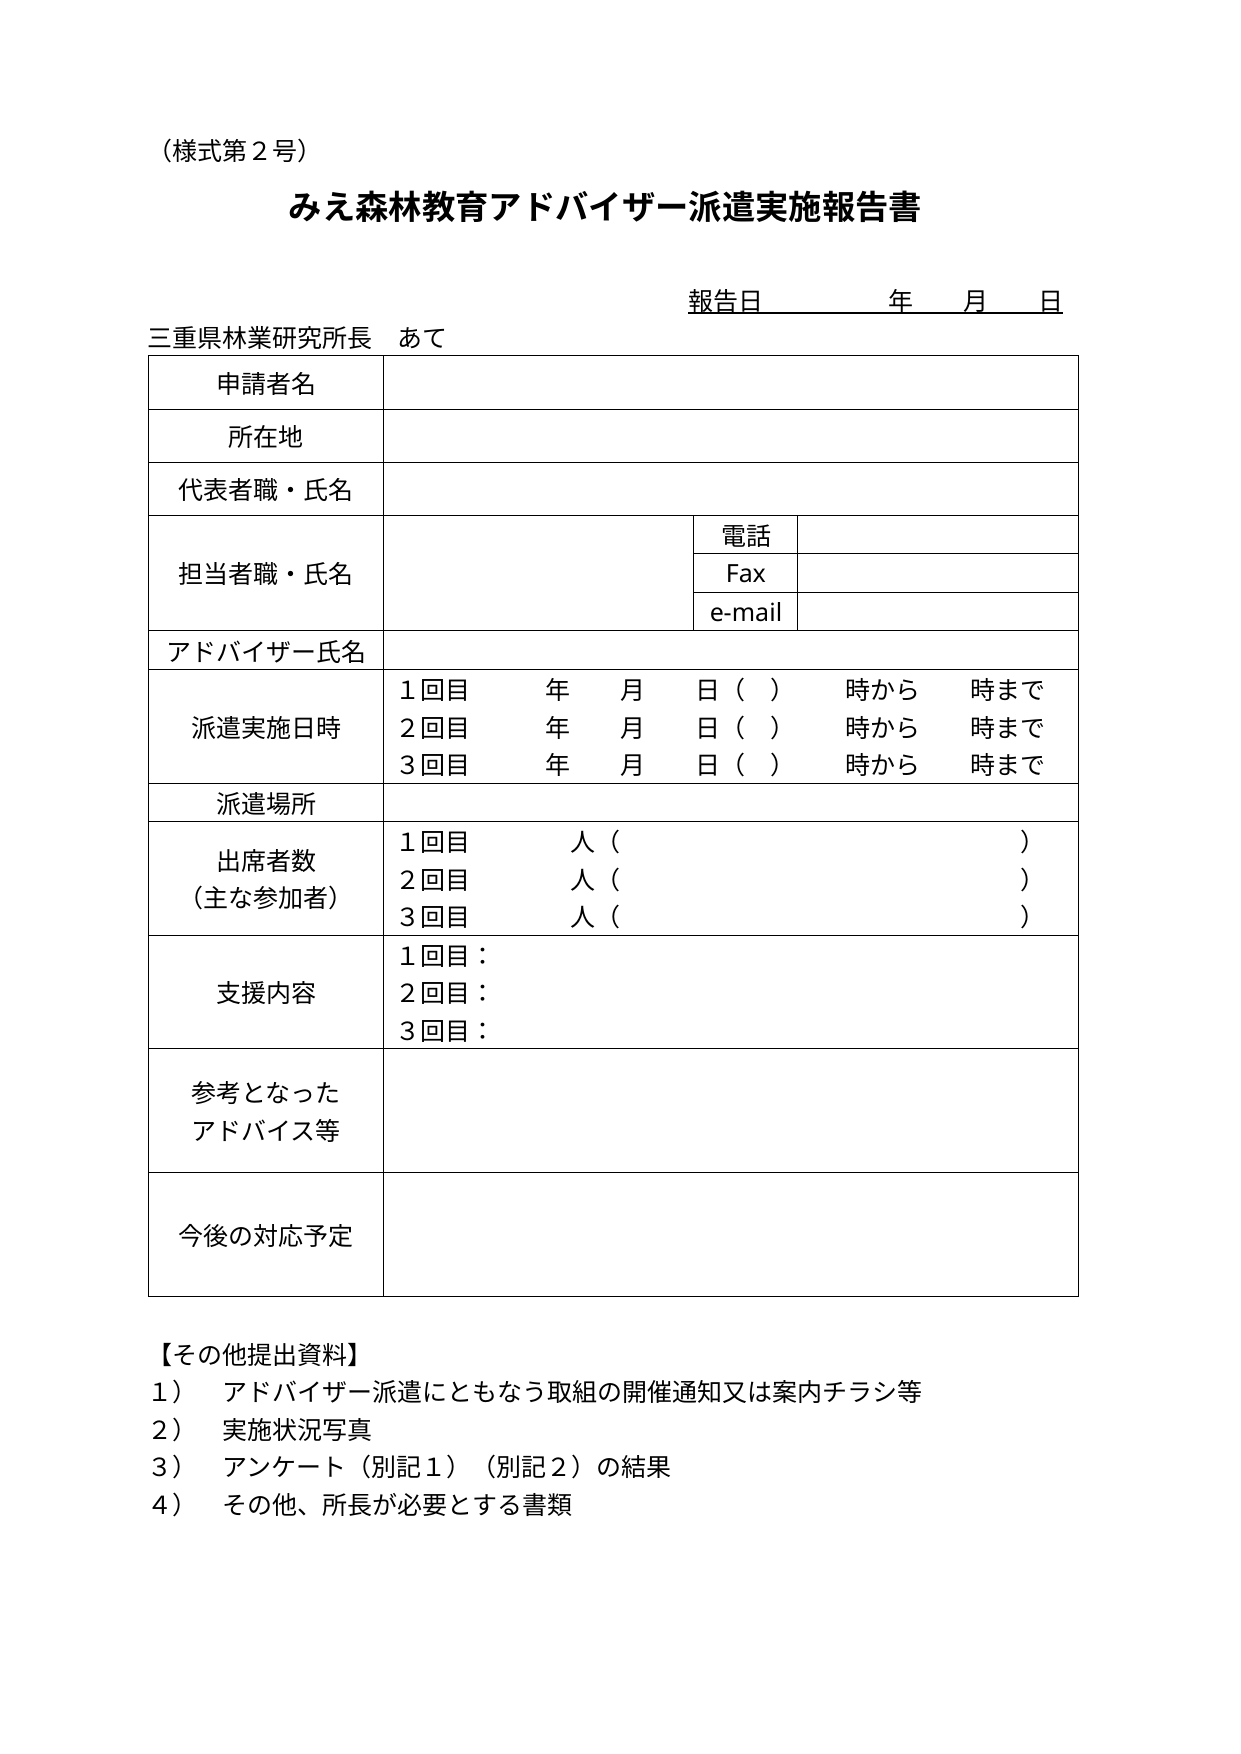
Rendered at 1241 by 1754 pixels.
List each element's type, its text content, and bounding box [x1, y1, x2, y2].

table_cell [384, 631, 1078, 669]
table_cell [384, 1173, 1078, 1296]
table_cell 代表者職・氏名 [149, 463, 383, 515]
table_cell 派遣場所 [149, 784, 383, 821]
table_cell 支援内容 [149, 936, 383, 1048]
list アドバイザー派遣にともなう取組の開催通知又は案内チラシ等 [148, 1372, 1063, 1410]
list アンケート（別記１）（別記２）の結果 [148, 1447, 1063, 1485]
table_cell Fax [694, 554, 797, 592]
table_cell 電話 [694, 516, 797, 553]
table_header 申請者名 [149, 356, 383, 408]
text 報告日 年 月 日 [148, 280, 1063, 318]
table_cell 今後の対応予定 [149, 1173, 383, 1296]
text （様式第２号） [148, 130, 1063, 168]
table_cell [798, 593, 1078, 630]
table_cell [384, 784, 1078, 821]
table_cell [384, 516, 693, 630]
table_cell １回目 年 月 日（ ） 時から 時まで ２回目 年 月 日（ ） 時から 時まで ３回目 年 月 日（ ） 時から 時まで [384, 670, 1078, 782]
table_cell １回目 人（ ） ２回目 人（ ） ３回目 人（ ） [384, 822, 1078, 934]
list その他、所長が必要とする書類 [148, 1485, 1063, 1522]
table_cell 出席者数 （主な参加者） [149, 822, 383, 934]
table_cell 派遣実施日時 [149, 670, 383, 782]
text 【その他提出資料】 [148, 1335, 1063, 1372]
table_cell 参考となった アドバイス等 [149, 1049, 383, 1172]
text 三重県林業研究所長 あて [148, 318, 1063, 355]
table_cell 所在地 [149, 410, 383, 462]
table_header [384, 356, 1078, 408]
table_cell [384, 463, 1078, 515]
table_cell １回目： ２回目： ３回目： [384, 936, 1078, 1048]
text みえ森林教育アドバイザー派遣実施報告書 [148, 168, 1063, 243]
table_cell アドバイザー氏名 [149, 631, 383, 669]
table_cell e-mail [694, 593, 797, 630]
table_cell [384, 1049, 1078, 1172]
list 実施状況写真 [148, 1410, 1063, 1447]
table_cell [798, 554, 1078, 592]
table_cell 担当者職・氏名 [149, 516, 383, 630]
table_cell [798, 516, 1078, 553]
table_cell [384, 410, 1078, 462]
